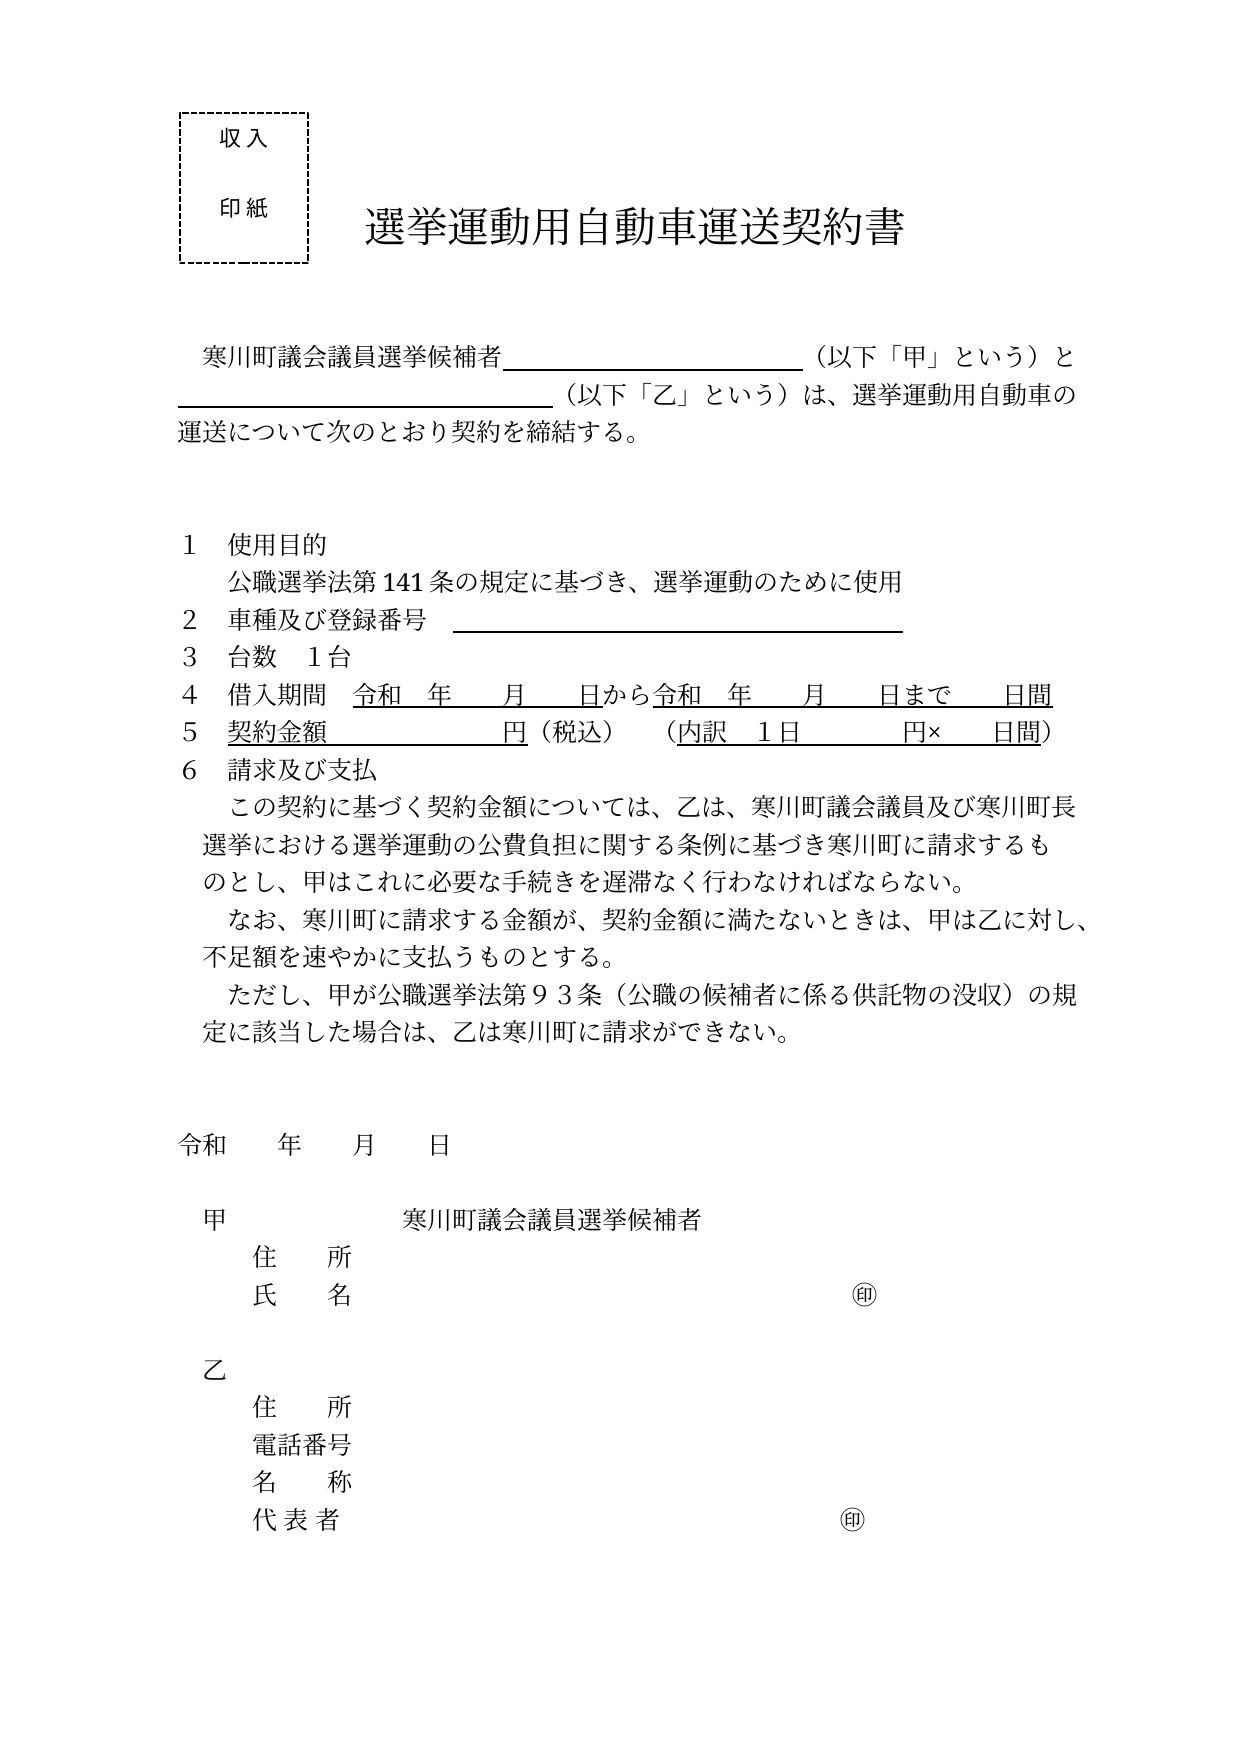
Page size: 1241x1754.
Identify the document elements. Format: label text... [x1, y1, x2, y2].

text 運送について次のとおり契約を締結する。 [177, 412, 1092, 450]
text 寒川町議会議員選挙候補者 （以下「甲」という）と [177, 337, 1092, 375]
text ４ 借入期間 令和 年 月 日から令和 年 月 日まで 日間 [177, 675, 1092, 712]
text 代 表 者 ㊞ [177, 1500, 1092, 1537]
text 定に該当した場合は、乙は寒川町に請求ができない。 [177, 1012, 1092, 1050]
text なお、寒川町に請求する金額が、契約金額に満たないときは、甲は乙に対し、 [177, 900, 1092, 937]
text ６ 請求及び支払 [177, 750, 1092, 787]
text （以下「乙」という）は、選挙運動用自動車の [177, 375, 1092, 412]
text 不足額を速やかに支払うものとする。 [177, 937, 1092, 975]
text 乙 [177, 1350, 1092, 1387]
text 住 所 [177, 1237, 1092, 1275]
text 住 所 [177, 1387, 1092, 1425]
text ２ 車種及び登録番号 [177, 600, 1092, 637]
text ３ 台数 １台 [177, 637, 1092, 675]
text 選挙運動用自動車運送契約書 [308, 187, 1092, 262]
text 令和 年 月 日 [177, 1125, 1092, 1162]
text 氏 名 ㊞ [177, 1275, 1092, 1312]
text １ 使用目的 [177, 525, 1092, 562]
text 甲 寒川町議会議員選挙候補者 [177, 1200, 1092, 1237]
text 選挙における選挙運動の公費負担に関する条例に基づき寒川町に請求するも [177, 825, 1092, 862]
text 電話番号 [177, 1425, 1092, 1462]
text 公職選挙法第141条の規定に基づき、選挙運動のために使用 [177, 562, 1092, 600]
text のとし、甲はこれに必要な手続きを遅滞なく行わなければならない。 [177, 862, 1092, 900]
text この契約に基づく契約金額については、乙は、寒川町議会議員及び寒川町長 [177, 787, 1092, 825]
text ただし、甲が公職選挙法第９３条（公職の候補者に係る供託物の没収）の規 [177, 975, 1092, 1012]
text ５ 契約金額 円（税込） （内訳 １日 円× 日間） [177, 712, 1092, 750]
text 名 称 [177, 1462, 1092, 1500]
